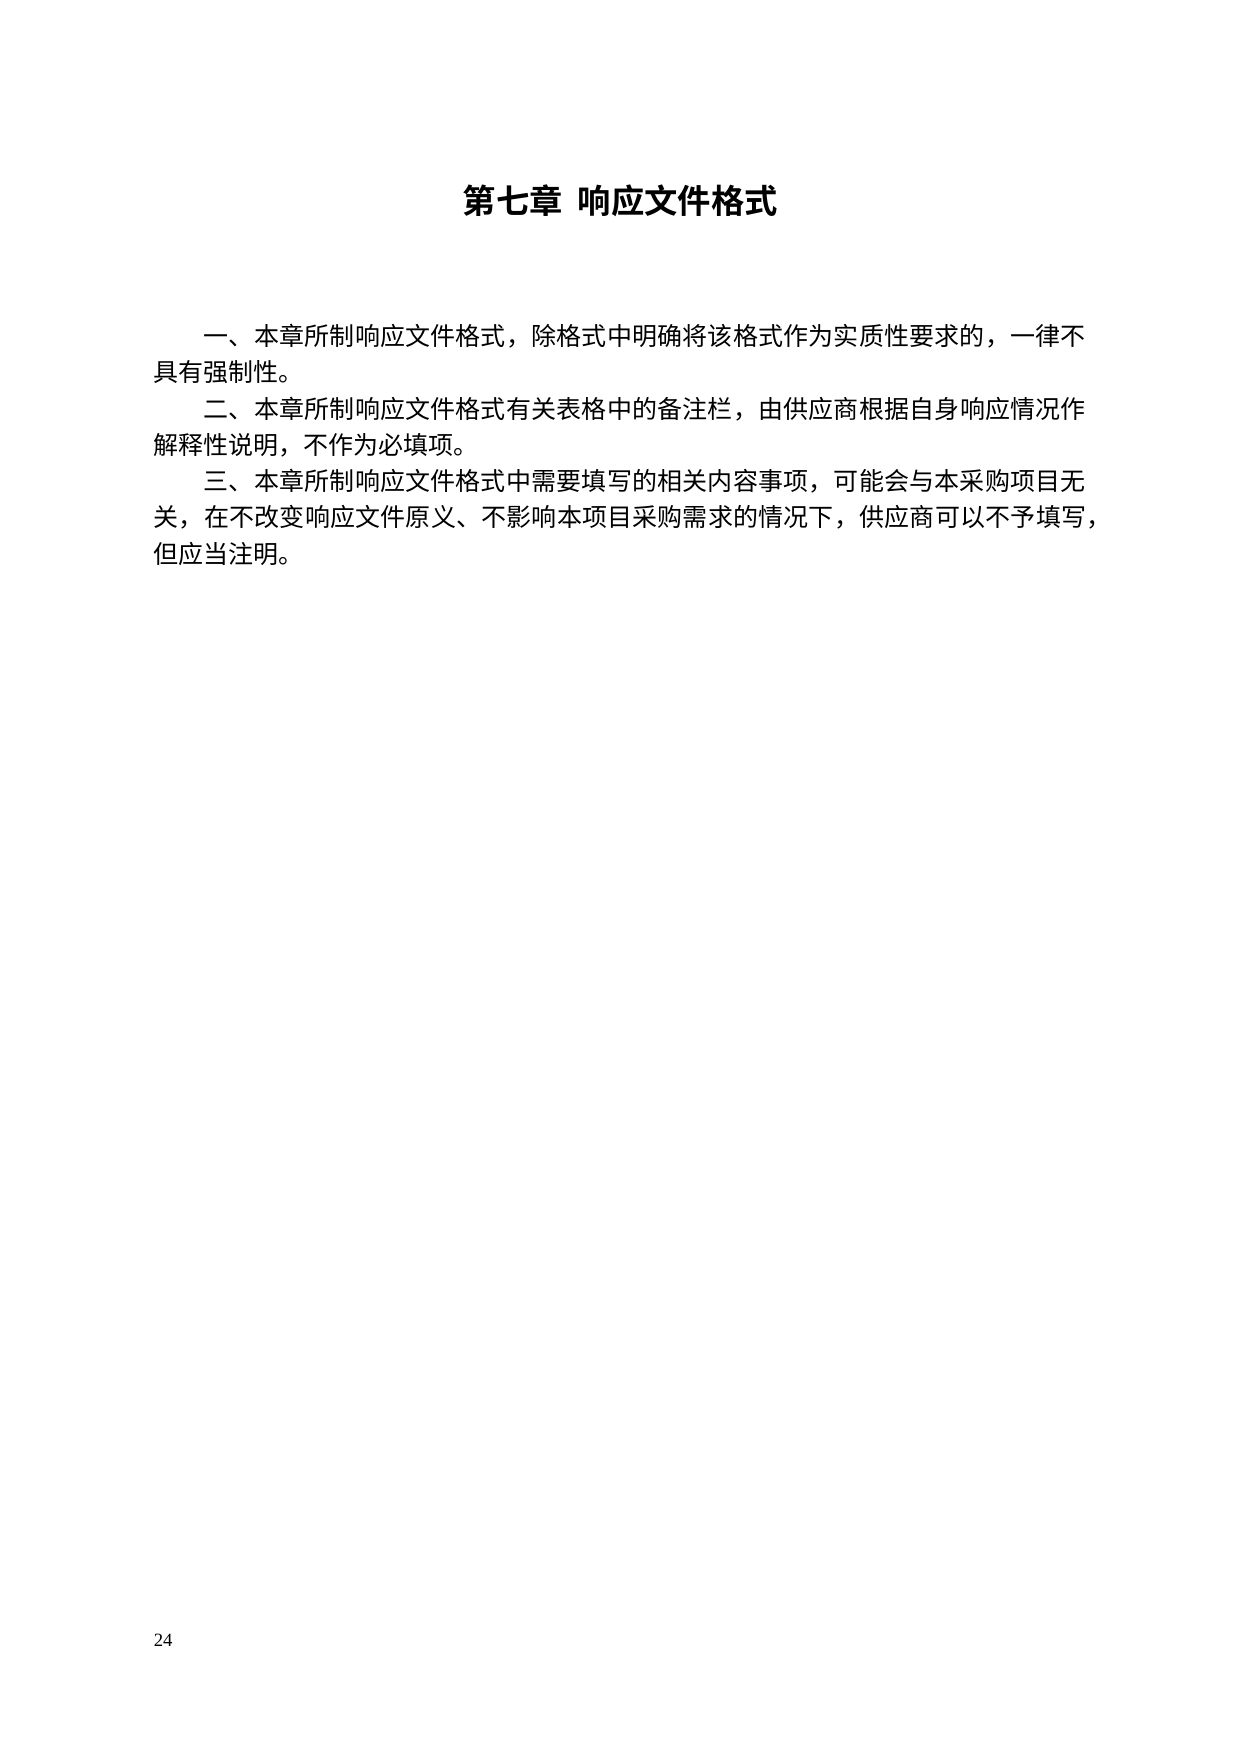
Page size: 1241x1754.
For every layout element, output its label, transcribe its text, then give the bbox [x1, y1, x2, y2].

text 三、本章所制响应文件格式中需要填写的相关内容事项，可能会与本采购项目无关，在不改变响应文件原义、不影响本项目采购需求的情况下，供应商可以不予填写，但应当注明。 [153, 462, 1087, 570]
text 二、本章所制响应文件格式有关表格中的备注栏，由供应商根据自身响应情况作解释性说明，不作为必填项。 [153, 389, 1087, 462]
title 第七章 响应文件格式 [153, 175, 1087, 223]
text 一、本章所制响应文件格式，除格式中明确将该格式作为实质性要求的，一律不具有强制性。 [153, 317, 1087, 389]
